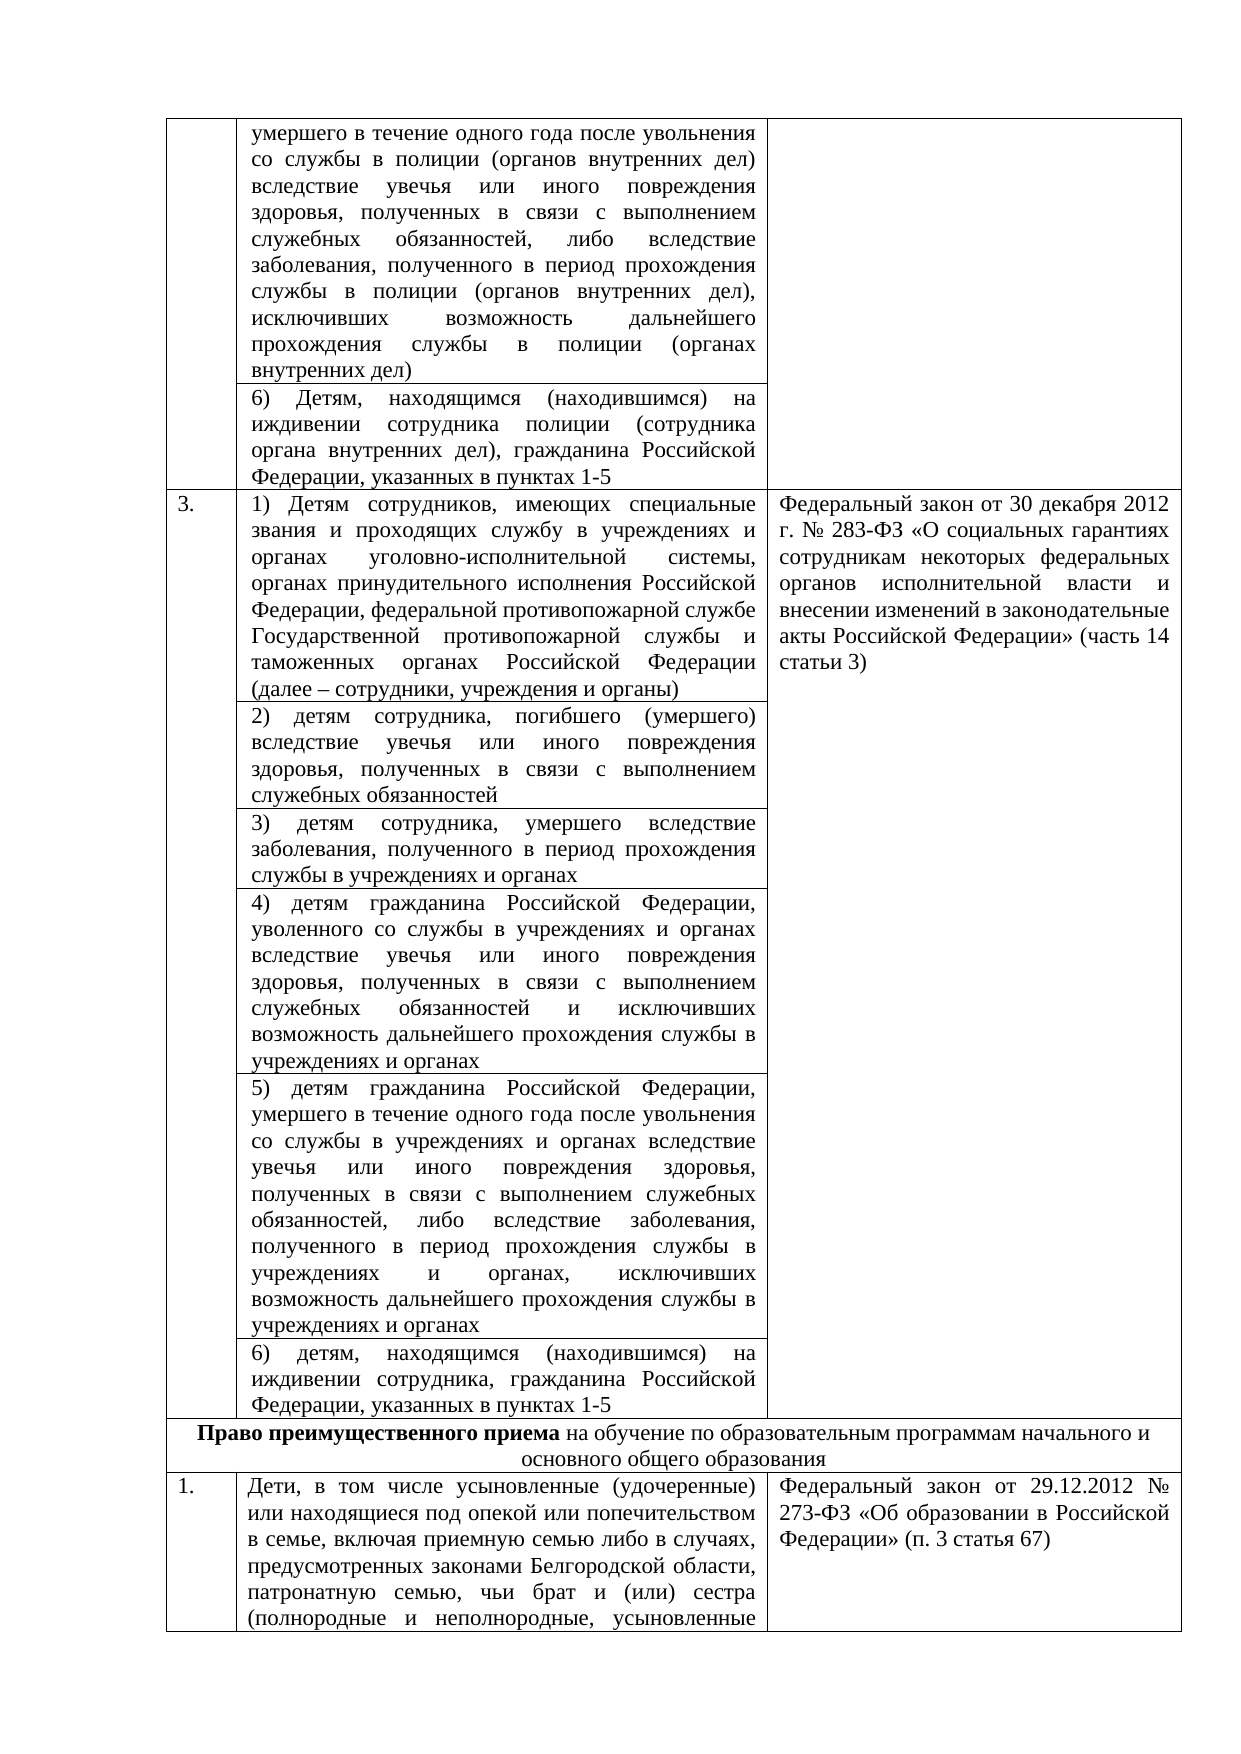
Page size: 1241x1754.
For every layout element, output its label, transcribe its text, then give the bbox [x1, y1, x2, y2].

table_cell 3. [167, 490, 236, 1418]
table_cell Федеральный закон от 30 декабря 2012 г. № 283-ФЗ «О социальных гарантиях сотрудникам некоторых федеральных органов исполнительной власти и внесении изменений в законодательные акты Российской Федерации» (часть 14 статьи 3) [768, 490, 1181, 1418]
table_cell 6) детям, находящимся (находившимся) на иждивении сотрудника, гражданина Российской Федерации, указанных в пунктах 1-5 [237, 1339, 767, 1418]
table_cell 1. [167, 1473, 236, 1631]
table_cell 6) Детям, находящимся (находившимся) на иждивении сотрудника полиции (сотрудника органа внутренних дел), гражданина Российской Федерации, указанных в пунктах 1-5 [237, 384, 767, 489]
table_cell 5) детям гражданина Российской Федерации, умершего в течение одного года после увольнения со службы в учреждениях и органах вследствие увечья или иного повреждения здоровья, полученных в связи с выполнением служебных обязанностей, либо вследствие заболевания, полученного в период прохождения службы в учреждениях и органах, исключивших возможность дальнейшего прохождения службы в учреждениях и органах [237, 1074, 767, 1338]
table_cell Право преимущественного приема на обучение по образовательным программам начального и основного общего образования [167, 1419, 1181, 1472]
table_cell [237, 119, 767, 383]
table_cell 4) детям гражданина Российской Федерации, уволенного со службы в учреждениях и органах вследствие увечья или иного повреждения здоровья, полученных в связи с выполнением служебных обязанностей и исключивших возможность дальнейшего прохождения службы в учреждениях и органах [237, 889, 767, 1073]
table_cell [768, 1473, 1181, 1631]
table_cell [237, 1473, 767, 1631]
table_cell 2) детям сотрудника, погибшего (умершего) вследствие увечья или иного повреждения здоровья, полученных в связи с выполнением служебных обязанностей [237, 702, 767, 807]
table_cell 3) детям сотрудника, умершего вследствие заболевания, полученного в период прохождения службы в учреждениях и органах [237, 809, 767, 888]
table_cell 1) Детям сотрудников, имеющих специальные звания и проходящих службу в учреждениях и органах уголовно-исполнительной системы, органах принудительного исполнения Российской Федерации, федеральной противопожарной службе Государственной противопожарной службы и таможенных органах Российской Федерации (далее – сотрудники, учреждения и органы) [237, 490, 767, 701]
